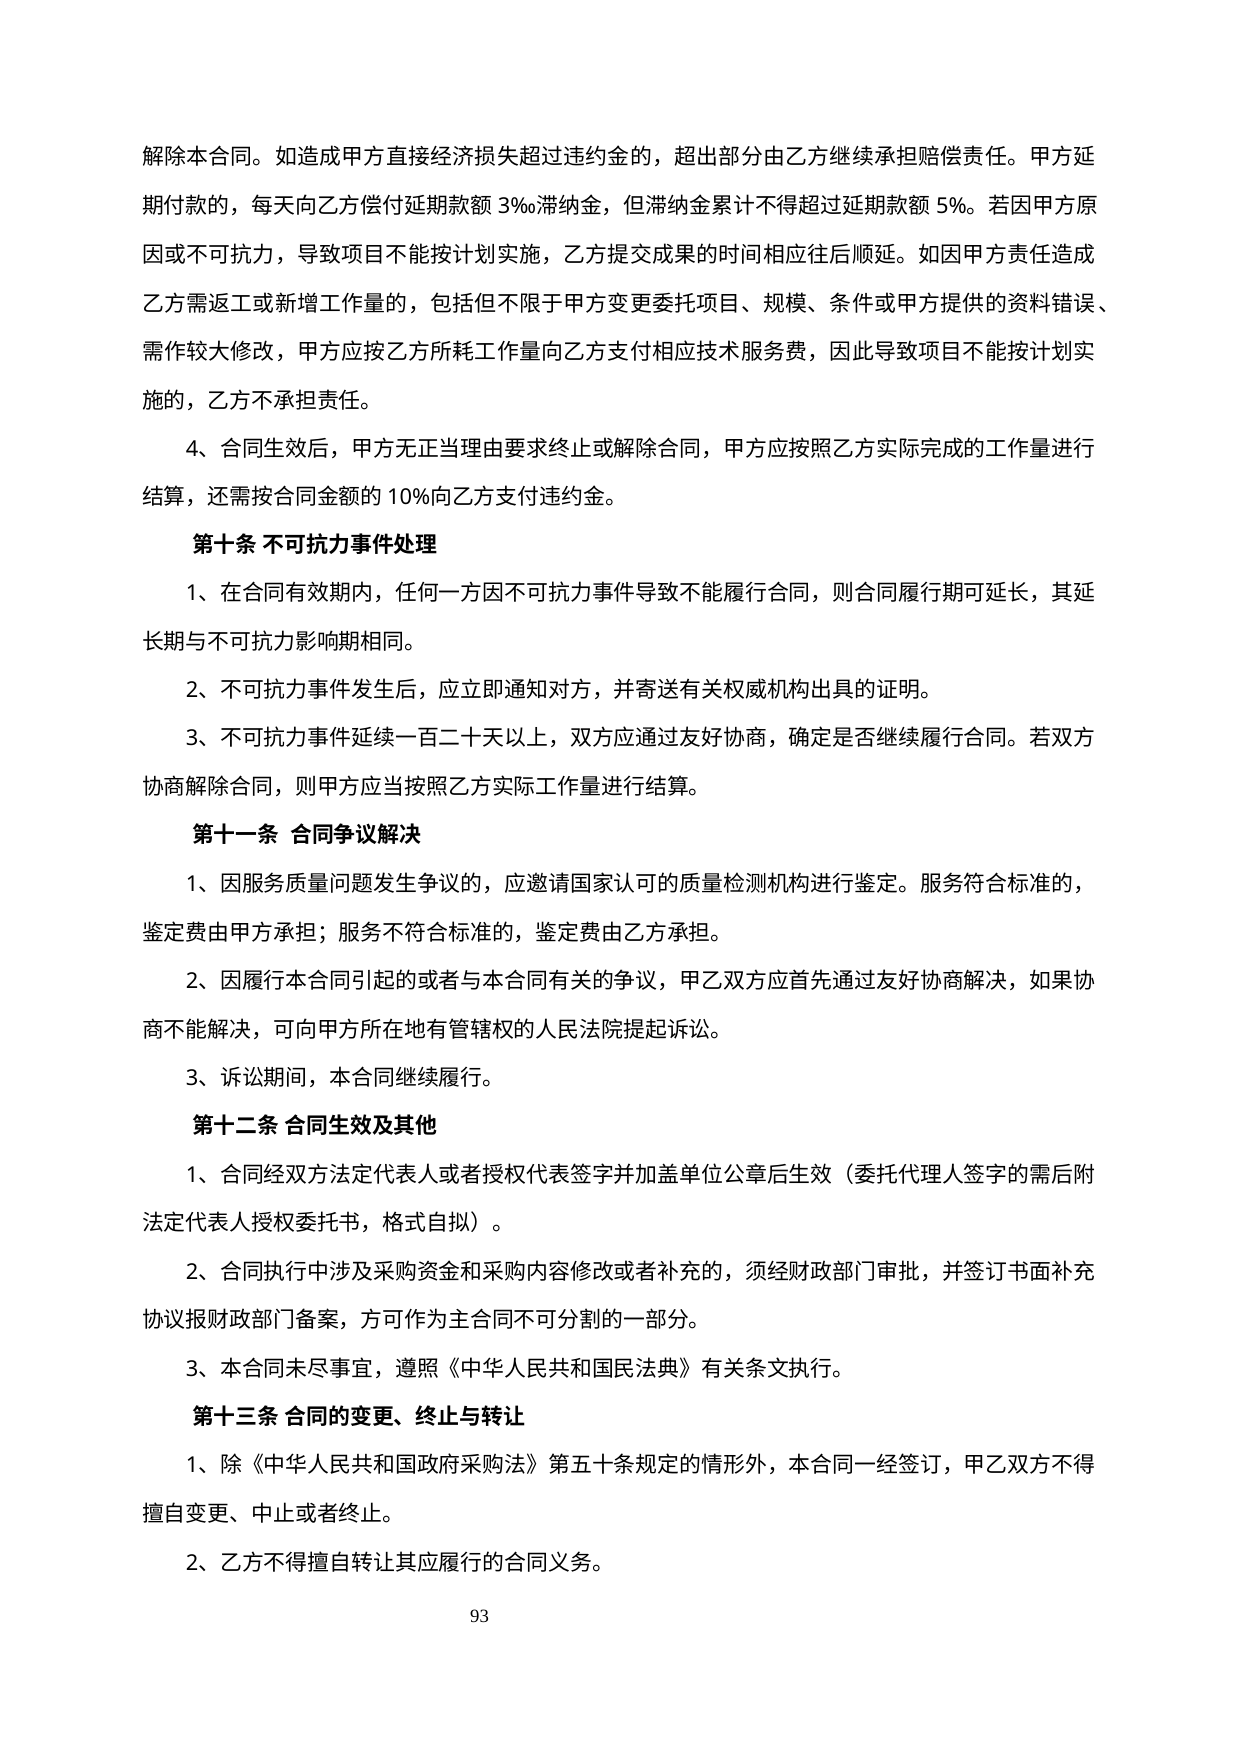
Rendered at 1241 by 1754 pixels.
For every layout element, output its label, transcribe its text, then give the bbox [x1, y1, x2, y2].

list 合同争议解决 [142, 817, 1098, 849]
text 1、因服务质量问题发生争议的，应邀请国家认可的质量检测机构进行鉴定。服务符合标准的，鉴定费由甲方承担；服务不符合标准的，鉴定费由乙方承担。 [142, 865, 1098, 947]
text 4、合同生效后，甲方无正当理由要求终止或解除合同，甲方应按照乙方实际完成的工作量进行结算，还需按合同金额的10%向乙方支付违约金。 [142, 431, 1098, 510]
text 1、在合同有效期内，任何一方因不可抗力事件导致不能履行合同，则合同履行期可延长，其延长期与不可抗力影响期相同。 [142, 574, 1098, 656]
list 合同生效及其他 [142, 1108, 1098, 1140]
text 2、乙方不得擅自转让其应履行的合同义务。 [142, 1544, 1098, 1577]
list 合同的变更、终止与转让 [142, 1399, 1098, 1431]
text 2、合同执行中涉及采购资金和采购内容修改或者补充的，须经财政部门审批，并签订书面补充协议报财政部门备案，方可作为主合同不可分割的一部分。 [142, 1253, 1098, 1334]
text 3、诉讼期间，本合同继续履行。 [142, 1059, 1098, 1092]
text 2、不可抗力事件发生后，应立即通知对方，并寄送有关权威机构出具的证明。 [142, 672, 1098, 704]
text 1、合同经双方法定代表人或者授权代表签字并加盖单位公章后生效（委托代理人签字的需后附法定代表人授权委托书，格式自拟）。 [142, 1156, 1098, 1237]
text 3、不可抗力事件延续一百二十天以上，双方应通过友好协商，确定是否继续履行合同。若双方协商解除合同，则甲方应当按照乙方实际工作量进行结算。 [142, 720, 1098, 801]
text 3、本合同未尽事宜，遵照《中华人民共和国民法典》有关条文执行。 [142, 1350, 1098, 1383]
text 1、除《中华人民共和国政府采购法》第五十条规定的情形外，本合同一经签订，甲乙双方不得擅自变更、中止或者终止。 [142, 1447, 1098, 1528]
list 不可抗力事件处理 [142, 526, 1098, 559]
text 2、因履行本合同引起的或者与本合同有关的争议，甲乙双方应首先通过友好协商解决，如果协商不能解决，可向甲方所在地有管辖权的人民法院提起诉讼。 [142, 962, 1098, 1044]
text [142, 139, 1098, 415]
